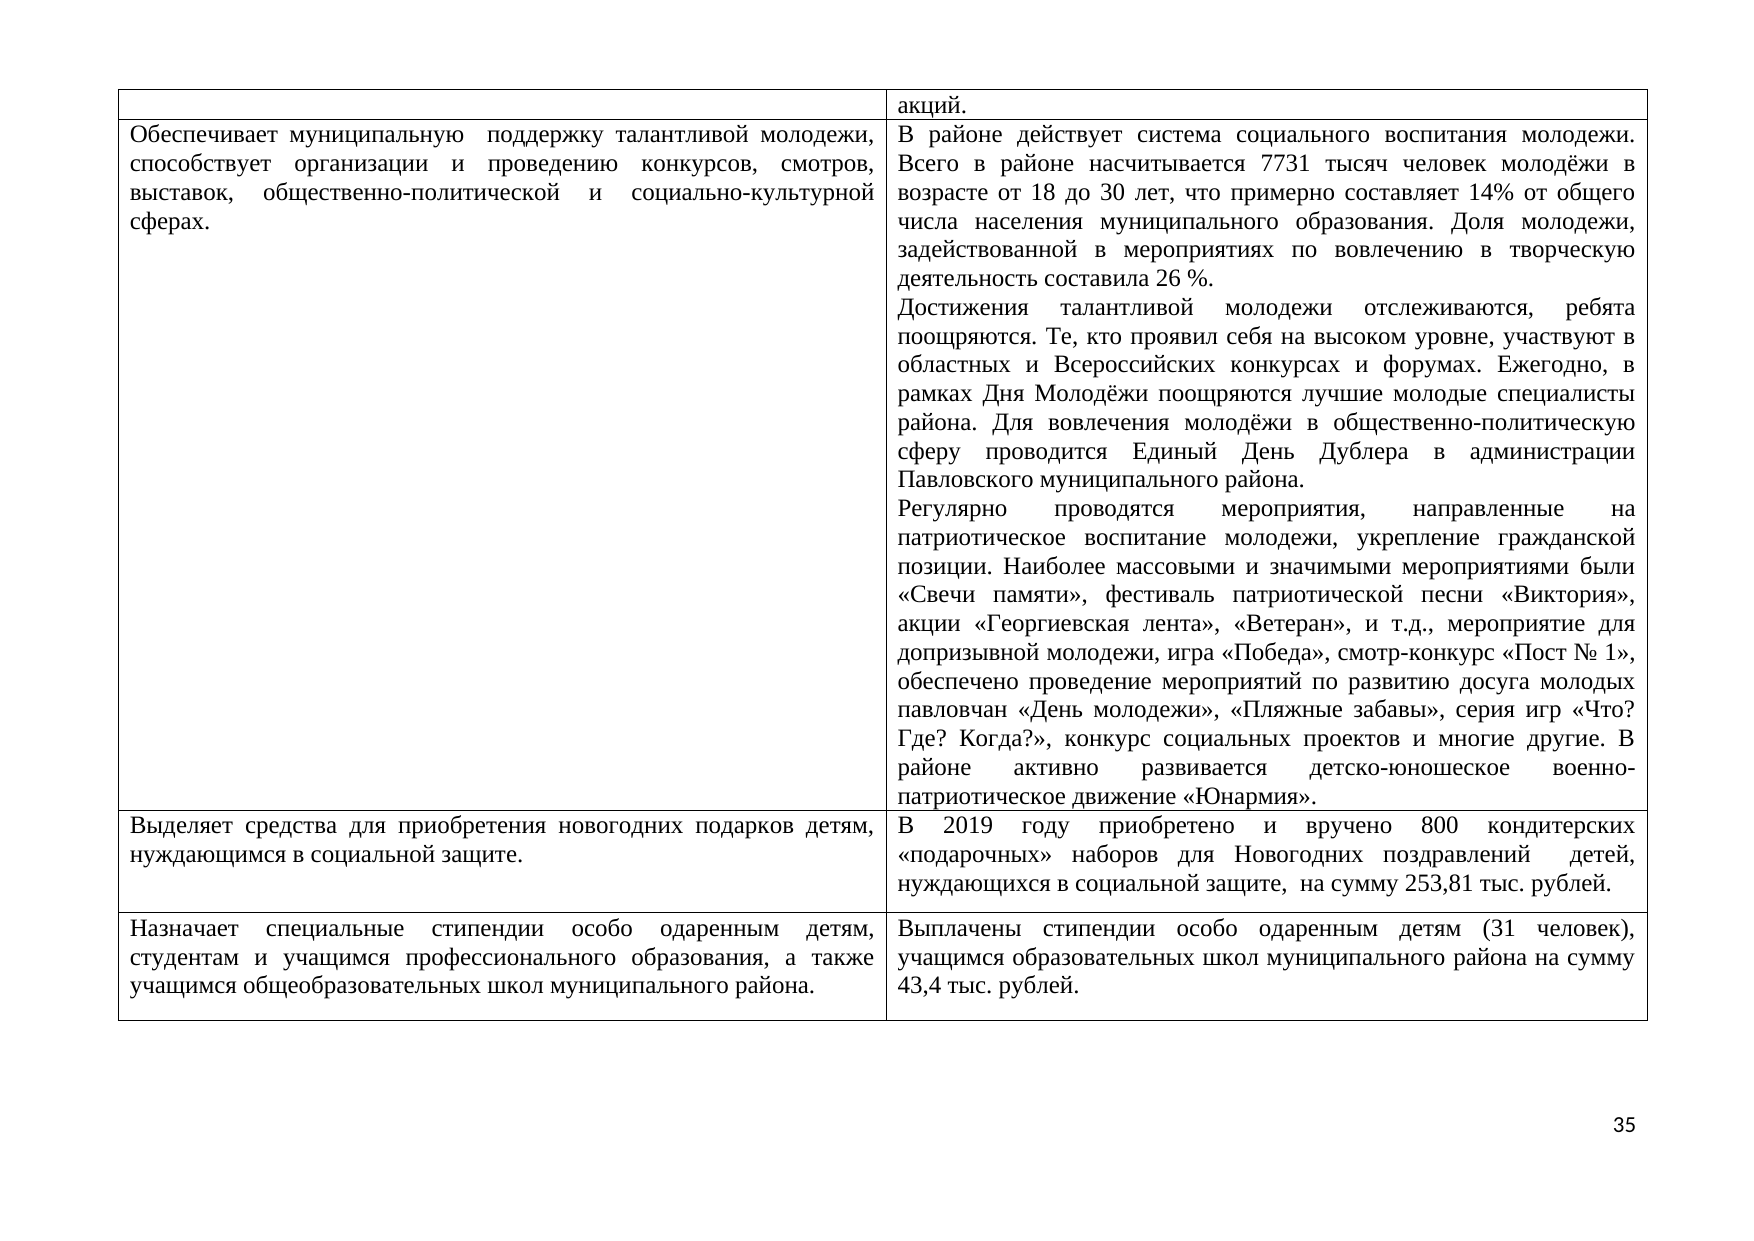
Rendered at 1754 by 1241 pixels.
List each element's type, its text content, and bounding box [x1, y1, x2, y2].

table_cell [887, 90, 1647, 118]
table_cell Обеспечивает муниципальную поддержку талантливой молодежи, способствует организации и проведению конкурсов, смотров, выставок, общественно-политической и социально-культурной сферах. [119, 120, 886, 809]
table_cell Назначает специальные стипендии особо одаренным детям, студентам и учащимся профессионального образования, а также учащимся общеобразовательных школ муниципального района. [119, 913, 886, 1020]
table_cell Выплачены стипендии особо одаренным детям (31 человек), учащимся образовательных школ муниципального района на сумму 43,4 тыс. рублей. [887, 913, 1647, 1020]
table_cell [119, 90, 886, 118]
table_cell Выделяет средства для приобретения новогодних подарков детям, нуждающимся в социальной защите. [119, 811, 886, 912]
table_cell В 2019 году приобретено и вручено 800 кондитерских «подарочных» наборов для Новогодних поздравлений детей, нуждающихся в социальной защите, на сумму 253,81 тыс. рублей. [887, 811, 1647, 912]
table_cell В районе действует система социального воспитания молодежи. Всего в районе насчитывается 7731 тысяч человек молодёжи в возрасте от 18 до 30 лет, что примерно составляет 14% от общего числа населения муниципального образования. Доля молодежи, задействованной в мероприятиях по вовлечению в творческую деятельность составила 26 %. Достижения талантливой молодежи отслеживаются, ребята поощряются. Те, кто проявил себя на высоком уровне, участвуют в областных и Всероссийских конкурсах и форумах. Ежегодно, в рамках Дня Молодёжи поощряются лучшие молодые специалисты района. Для вовлечения молодёжи в общественно-политическую сферу проводится Единый День Дублера в администрации Павловского муниципального района. Регулярно проводятся мероприятия, направленные на патриотическое воспитание молодежи, укрепление гражданской позиции. Наиболее массовыми и значимыми мероприятиями были «Свечи памяти», фестиваль патриотической песни «Виктория», акции «Георгиевская лента», «Ветеран», и т.д., мероприятие для допризывной молодежи, игра «Победа», смотр-конкурс «Пост № 1», обеспечено проведение мероприятий по развитию досуга молодых павловчан «День молодежи», «Пляжные забавы», серия игр «Что? Где? Когда?», конкурс социальных проектов и многие другие. В районе активно развивается детско-юношеское военно-патриотическое движение «Юнармия». [887, 120, 1647, 809]
